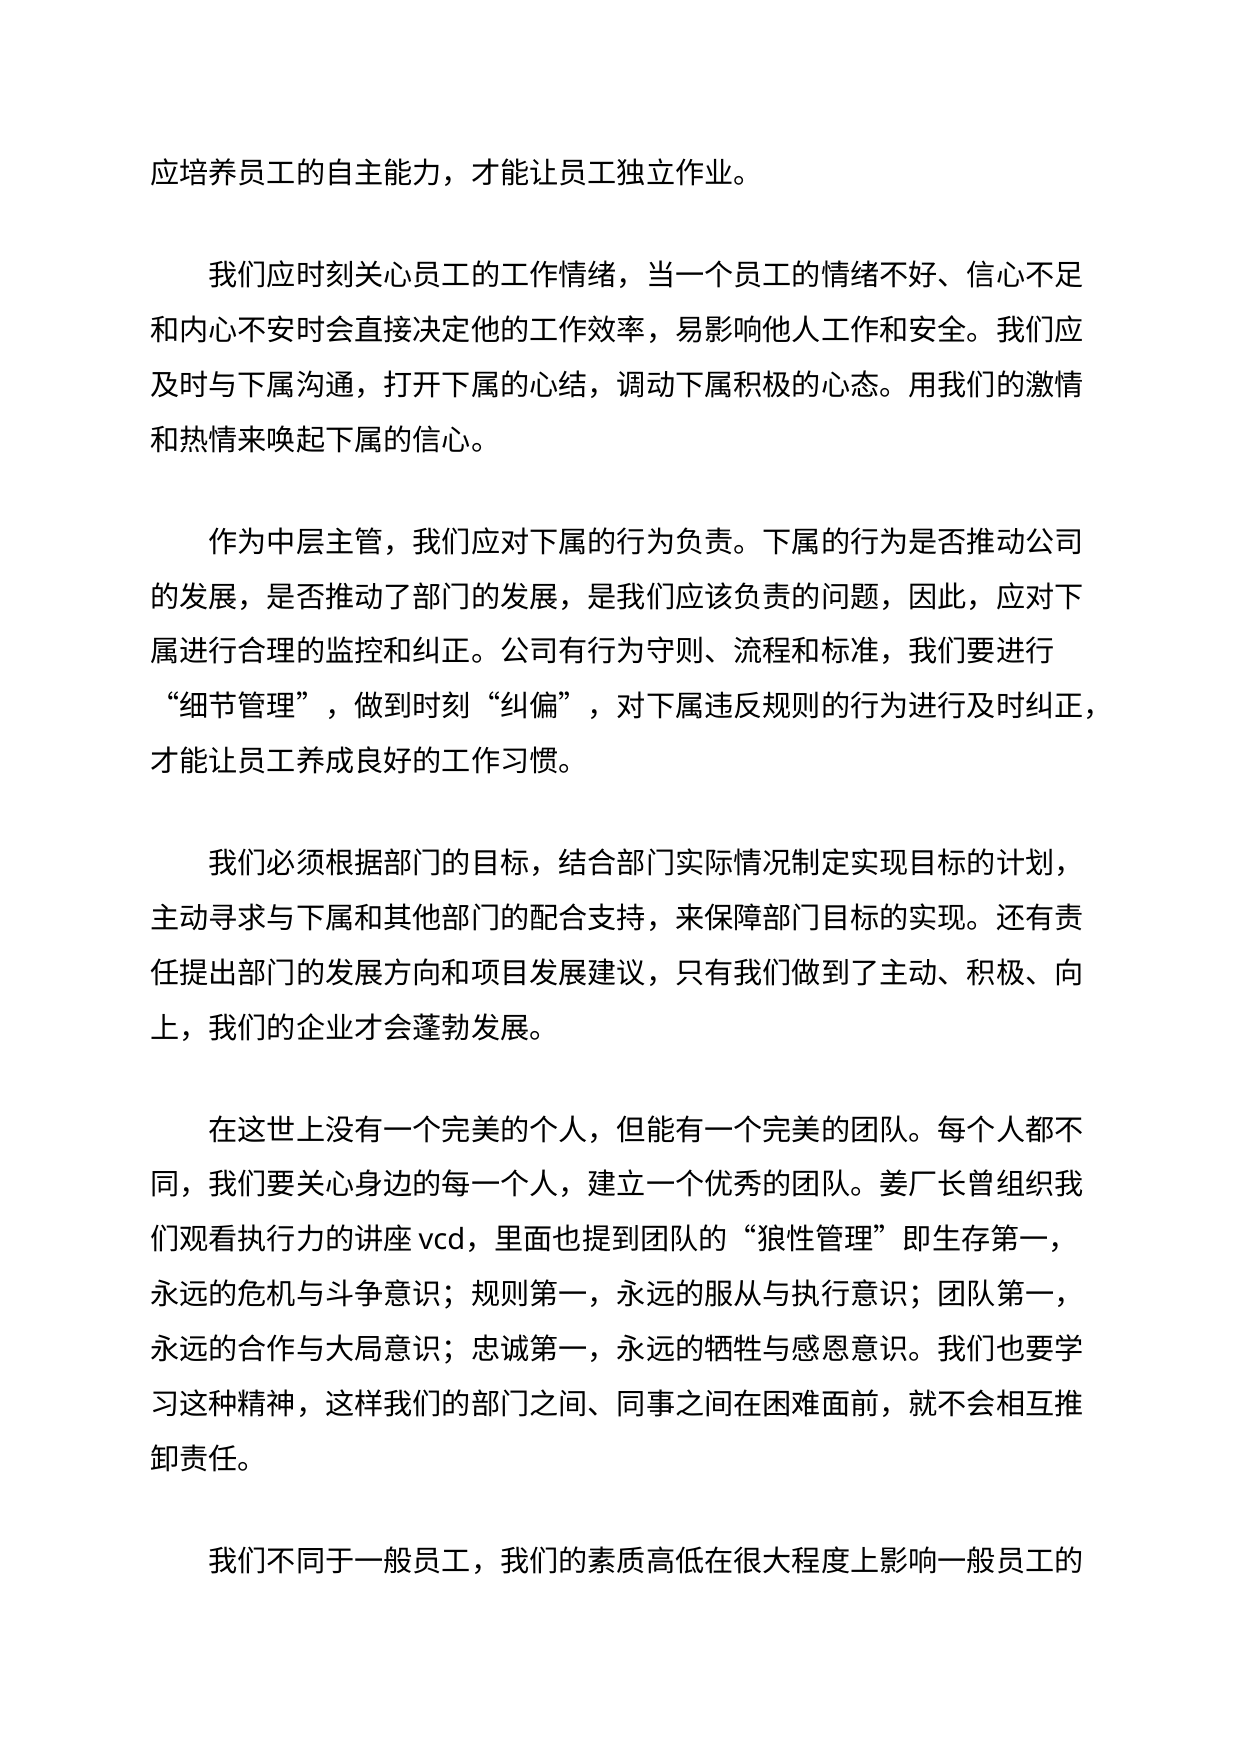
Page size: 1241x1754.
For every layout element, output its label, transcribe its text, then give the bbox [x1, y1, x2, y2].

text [150, 150, 1090, 192]
text 作为中层主管，我们应对下属的行为负责。下属的行为是否推动公司的发展，是否推动了部门的发展，是我们应该负责的问题，因此，应对下属进行合理的监控和纠正。公司有行为守则、流程和标准，我们要进行“细节管理”，做到时刻“纠偏”，对下属违反规则的行为进行及时纠正，才能让员工养成良好的工作习惯。 [150, 518, 1090, 780]
text 我们必须根据部门的目标，结合部门实际情况制定实现目标的计划，主动寻求与下属和其他部门的配合支持，来保障部门目标的实现。还有责任提出部门的发展方向和项目发展建议，只有我们做到了主动、积极、向上，我们的企业才会蓬勃发展。 [150, 839, 1090, 1047]
text 我们应时刻关心员工的工作情绪，当一个员工的情绪不好、信心不足和内心不安时会直接决定他的工作效率，易影响他人工作和安全。我们应及时与下属沟通，打开下属的心结，调动下属积极的心态。用我们的激情和热情来唤起下属的信心。 [150, 252, 1090, 459]
text 在这世上没有一个完美的个人，但能有一个完美的团队。每个人都不同，我们要关心身边的每一个人，建立一个优秀的团队。姜厂长曾组织我们观看执行力的讲座vcd，里面也提到团队的“狼性管理”即生存第一，永远的危机与斗争意识；规则第一，永远的服从与执行意识；团队第一，永远的合作与大局意识；忠诚第一，永远的牺牲与感恩意识。我们也要学习这种精神，这样我们的部门之间、同事之间在困难面前，就不会相互推卸责任。 [150, 1106, 1090, 1478]
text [150, 1537, 1090, 1579]
